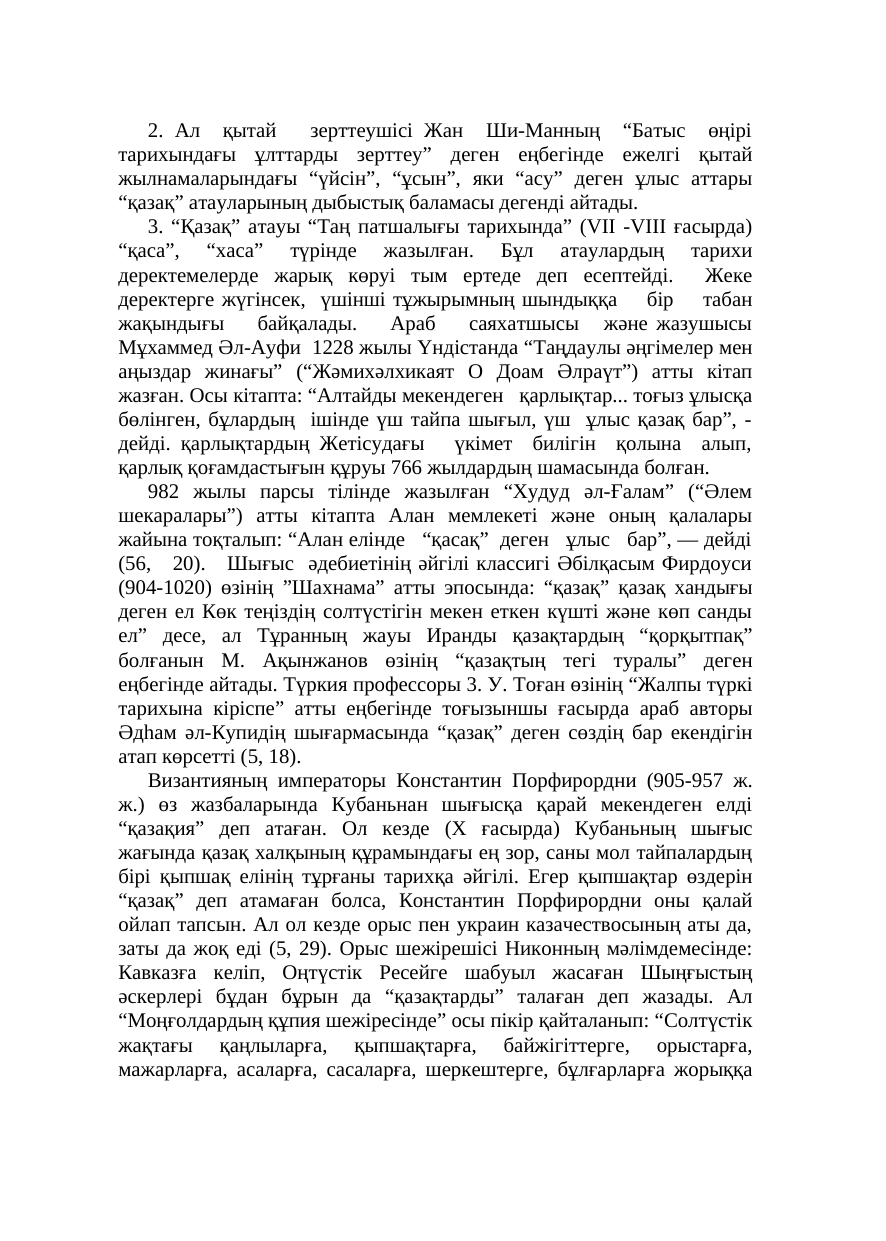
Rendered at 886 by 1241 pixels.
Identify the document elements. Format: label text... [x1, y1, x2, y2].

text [118, 768, 753, 1081]
text 982 жылы парсы тiлiнде жазылған “Худуд әл-Ғалам” (“Әлем шекаралары”) атты кiтапта Алан мемлекетi және оның қалалары жайына тоқталып: “Алан елiнде “қасақ” деген ұлыс бар”, — дейдi (56, 20). Шығыс әдебиетiнiң әйгiлi классигi Әбiлқасым Фирдоуси (904-1020) өзiнiң ”Шахнама” атты эпосында: “қазақ” қазақ хандығы деген ел Көк теңiздiң солтүстiгiн мекен еткен күштi және көп санды ел” десе, ал Тұранның жауы Иранды қазақтардың “қорқытпақ” болғанын М. Ақынжанов өзiнiң “қазақтың тегi туралы” деген еңбегiнде айтады. Түркия профессоры 3. У. Тоған өзiнiң “Жалпы түркi тарихына кiрiспе” атты еңбегiнде тоғызыншы ғасырда араб авторы Әдһам әл-Купидiң шығармасында “қазақ” деген сөздiң бар екендiгiн атап көрсеттi (5, 18). [118, 479, 753, 768]
text 3. “Қазақ” атауы “Таң патшалығы тарихында” (VII -VIII ғасырда) “қаса”, “хаса” түрiнде жазылған. Бұл атаулардың тарихи деректемелерде жарық көруi тым ертеде деп есептейдi. Жеке деректерге жүгiнсек, үшiншi тұжырымның шындыққа бiр табан жақындығы байқалады. Араб саяхатшысы және жазушысы Мұхаммед Әл-Ауфи 1228 жылы Үндiстанда “Таңдаулы әңгiмелер мен аңыздар жинағы” (“Жәмихәлхикаят О Доам Әлраүт”) атты кiтап жазған. Осы кiтапта: “Алтайды мекендеген қарлықтар... тоғыз ұлысқа бөлiнген, бұлардың iшiнде үш тайпа шығыл, үш ұлыс қазақ бар”, - дейдi. қарлықтардың Жетiсудағы үкiмет билiгiн қолына алып, қарлық қоғамдастығын құруы 766 жылдардың шамасында болған. [118, 214, 753, 479]
text 2. Ал қытай зерттеушiсi Жан Ши-Манның “Батыс өңiрi тарихындағы ұлттарды зерттеу” деген еңбегiнде ежелгi қытай жылнамаларындағы “үйсiн”, “ұсын”, яки “асу” деген ұлыс аттары “қазақ” атауларының дыбыстық баламасы дегендi айтады. [118, 118, 753, 214]
